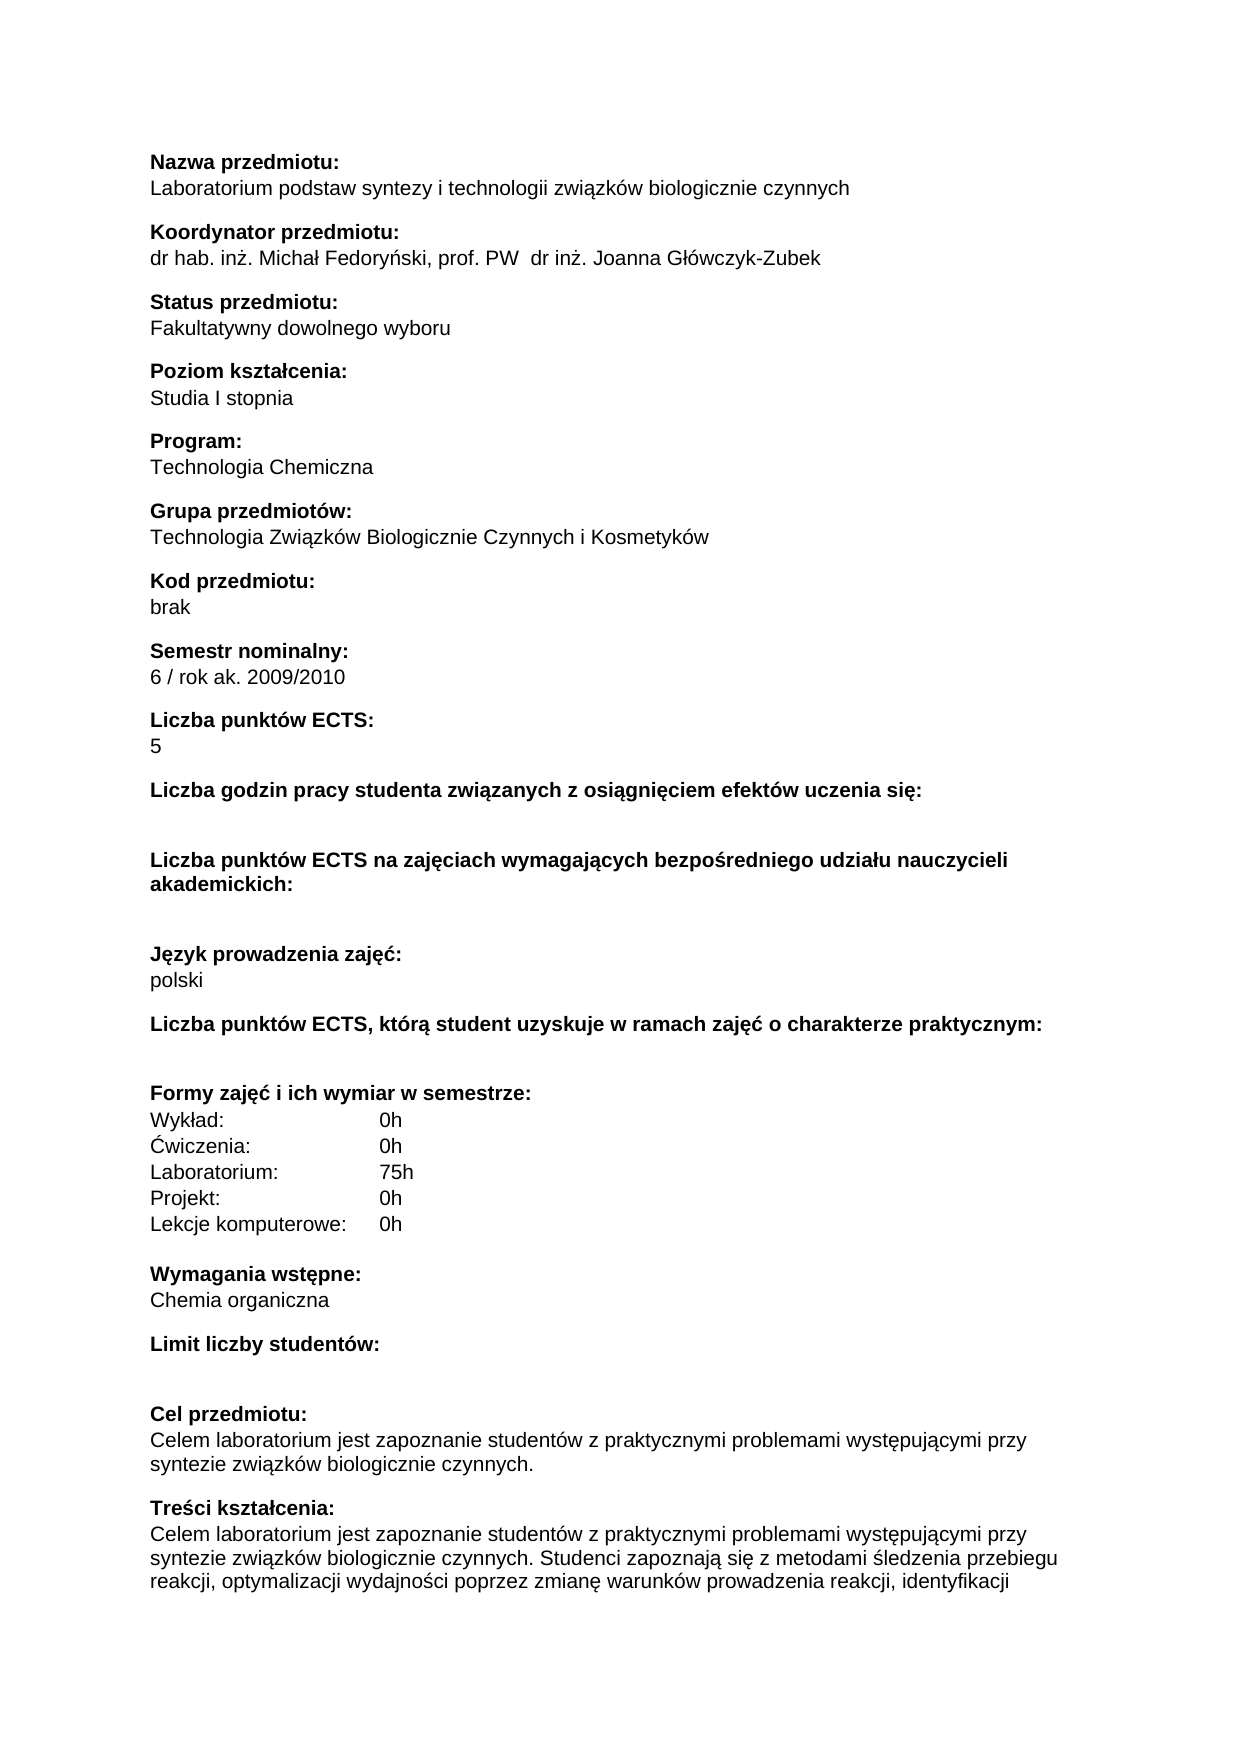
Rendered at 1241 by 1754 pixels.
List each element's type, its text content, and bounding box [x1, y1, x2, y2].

text Treści kształcenia: [150, 1495, 1090, 1519]
text Liczba punktów ECTS na zajęciach wymagających bezpośredniego udziału nauczycieli akademickich: [150, 848, 1090, 896]
text dr hab. inż. Michał Fedoryński, prof. PW dr inż. Joanna Główczyk-Zubek [150, 246, 1090, 270]
text Liczba godzin pracy studenta związanych z osiągnięciem efektów uczenia się: [150, 778, 1090, 802]
text Cel przedmiotu: [150, 1402, 1090, 1426]
table_cell 0h [369, 1132, 597, 1158]
table_cell 0h [369, 1184, 597, 1210]
text Fakultatywny dowolnego wyboru [150, 316, 1090, 339]
text polski [150, 968, 1090, 992]
text Program: [150, 429, 1090, 453]
text brak [150, 595, 1090, 619]
text Kod przedmiotu: [150, 569, 1090, 593]
text Liczba punktów ECTS: [150, 708, 1090, 732]
text Grupa przedmiotów: [150, 499, 1090, 523]
table_cell 0h [369, 1210, 597, 1236]
table_cell Lekcje komputerowe: [140, 1212, 367, 1236]
text Technologia Chemiczna [150, 455, 1090, 479]
text 6 / rok ak. 2009/2010 [150, 664, 1090, 688]
text Studia I stopnia [150, 385, 1090, 409]
table_cell Laboratorium: [140, 1160, 367, 1184]
text Poziom kształcenia: [150, 359, 1090, 383]
table_header 0h [369, 1108, 597, 1132]
text Technologia Związków Biologicznie Czynnych i Kosmetyków [150, 525, 1090, 549]
text Semestr nominalny: [150, 638, 1090, 662]
table_cell 75h [369, 1158, 597, 1184]
text Formy zajęć i ich wymiar w semestrze: [150, 1081, 1090, 1105]
table_cell Projekt: [140, 1186, 367, 1210]
text Wymagania wstępne: [150, 1262, 1090, 1286]
text Chemia organiczna [150, 1288, 1090, 1312]
table_header Wykład: [140, 1108, 367, 1132]
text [150, 1521, 1090, 1593]
text Koordynator przedmiotu: [150, 220, 1090, 244]
text Laboratorium podstaw syntezy i technologii związków biologicznie czynnych [150, 176, 1090, 200]
table_cell Ćwiczenia: [140, 1134, 367, 1158]
text Status przedmiotu: [150, 289, 1090, 313]
text 5 [150, 734, 1090, 758]
text Celem laboratorium jest zapoznanie studentów z praktycznymi problemami występującymi przy syntezie związków biologicznie czynnych. [150, 1428, 1090, 1476]
text Limit liczby studentów: [150, 1332, 1090, 1356]
text Liczba punktów ECTS, którą student uzyskuje w ramach zajęć o charakterze praktycznym: [150, 1011, 1090, 1035]
text Język prowadzenia zajęć: [150, 942, 1090, 966]
text Nazwa przedmiotu: [150, 150, 1090, 174]
